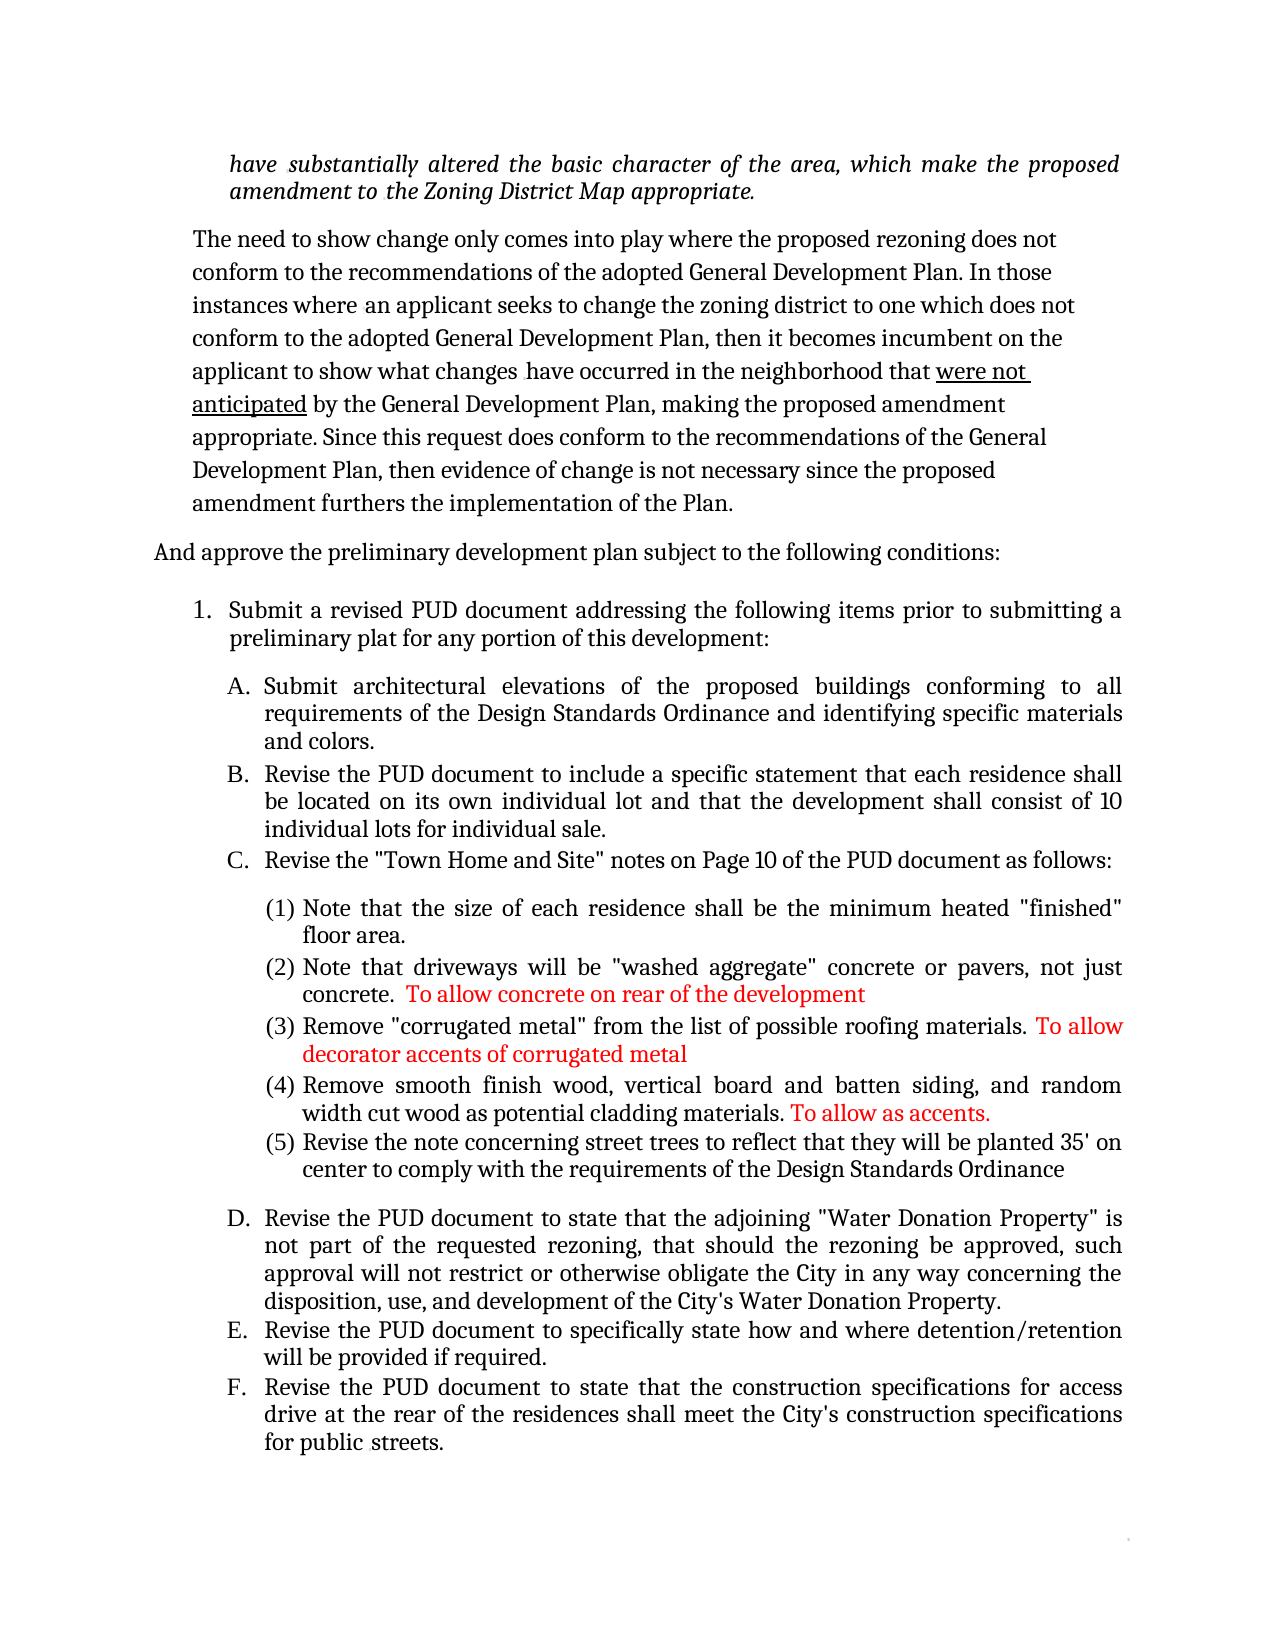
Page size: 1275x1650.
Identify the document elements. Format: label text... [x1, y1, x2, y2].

list Revise the PUD document to state that the adjoining "Water Donation Property" is not part of the requested rezoning, that should the rezoning be approved, such approval will not restrict or otherwise obligate the City in any way concerning the disposition, use, and development of the City's Water Donation Property. [227, 1203, 1123, 1316]
list Note that driveways will be "washed aggregate" concrete or pavers, not just concrete. To allow concrete on rear of the development [266, 952, 1123, 1009]
list Submit architectural elevations of the proposed buildings conforming to all requirements of the Design Standards Ordinance and identifying specific materials and colors. [227, 672, 1123, 756]
list Remove "corrugated metal" from the list of possible roofing materials. To allow decorator accents of corrugated metal [266, 1012, 1123, 1068]
list Revise the PUD document to state that the construction specifications for access drive at the rear of the residences shall meet the City's construction specifications for public streets. [227, 1372, 1123, 1457]
list Remove smooth finish wood, vertical board and batten siding, and random width cut wood as potential cladding materials. To allow as accents. [266, 1071, 1123, 1127]
list Revise the PUD document to include a specific statement that each residence shall be located on its own individual lot and that the development shall consist of 10 individual lots for individual sale. [227, 759, 1123, 844]
text And approve the preliminary development plan subject to the following conditions: [154, 538, 1123, 567]
text The need to show change only comes into play where the proposed rezoning does not conform to the recommendations of the adopted General Development Plan. In those instances where an applicant seeks to change the zoning district to one which does not conform to the adopted General Development Plan, then it becomes incumbent on the applicant to show what changes have occurred in the neighborhood that were not anticipated by the General Development Plan, making the proposed amendment appropriate. Since this request does conform to the recommendations of the General Development Plan, then evidence of change is not necessary since the proposed amendment furthers the implementation of the Plan. [192, 225, 1123, 518]
list Note that the size of each residence shall be the minimum heated "finished" floor area. [266, 893, 1123, 950]
list Revise the note concerning street trees to reflect that they will be planted 35' on center to comply with the requirements of the Design Standards Ordinance [266, 1127, 1123, 1184]
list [192, 150, 1123, 206]
list Revise the PUD document to specifically state how and where detention/retention will be provided if required. [227, 1316, 1123, 1372]
list Revise the "Town Home and Site" notes on Page 10 of the PUD document as follows: [227, 845, 1123, 874]
list Submit a revised PUD document addressing the following items prior to submitting a preliminary plat for any portion of this development: [192, 594, 1123, 652]
